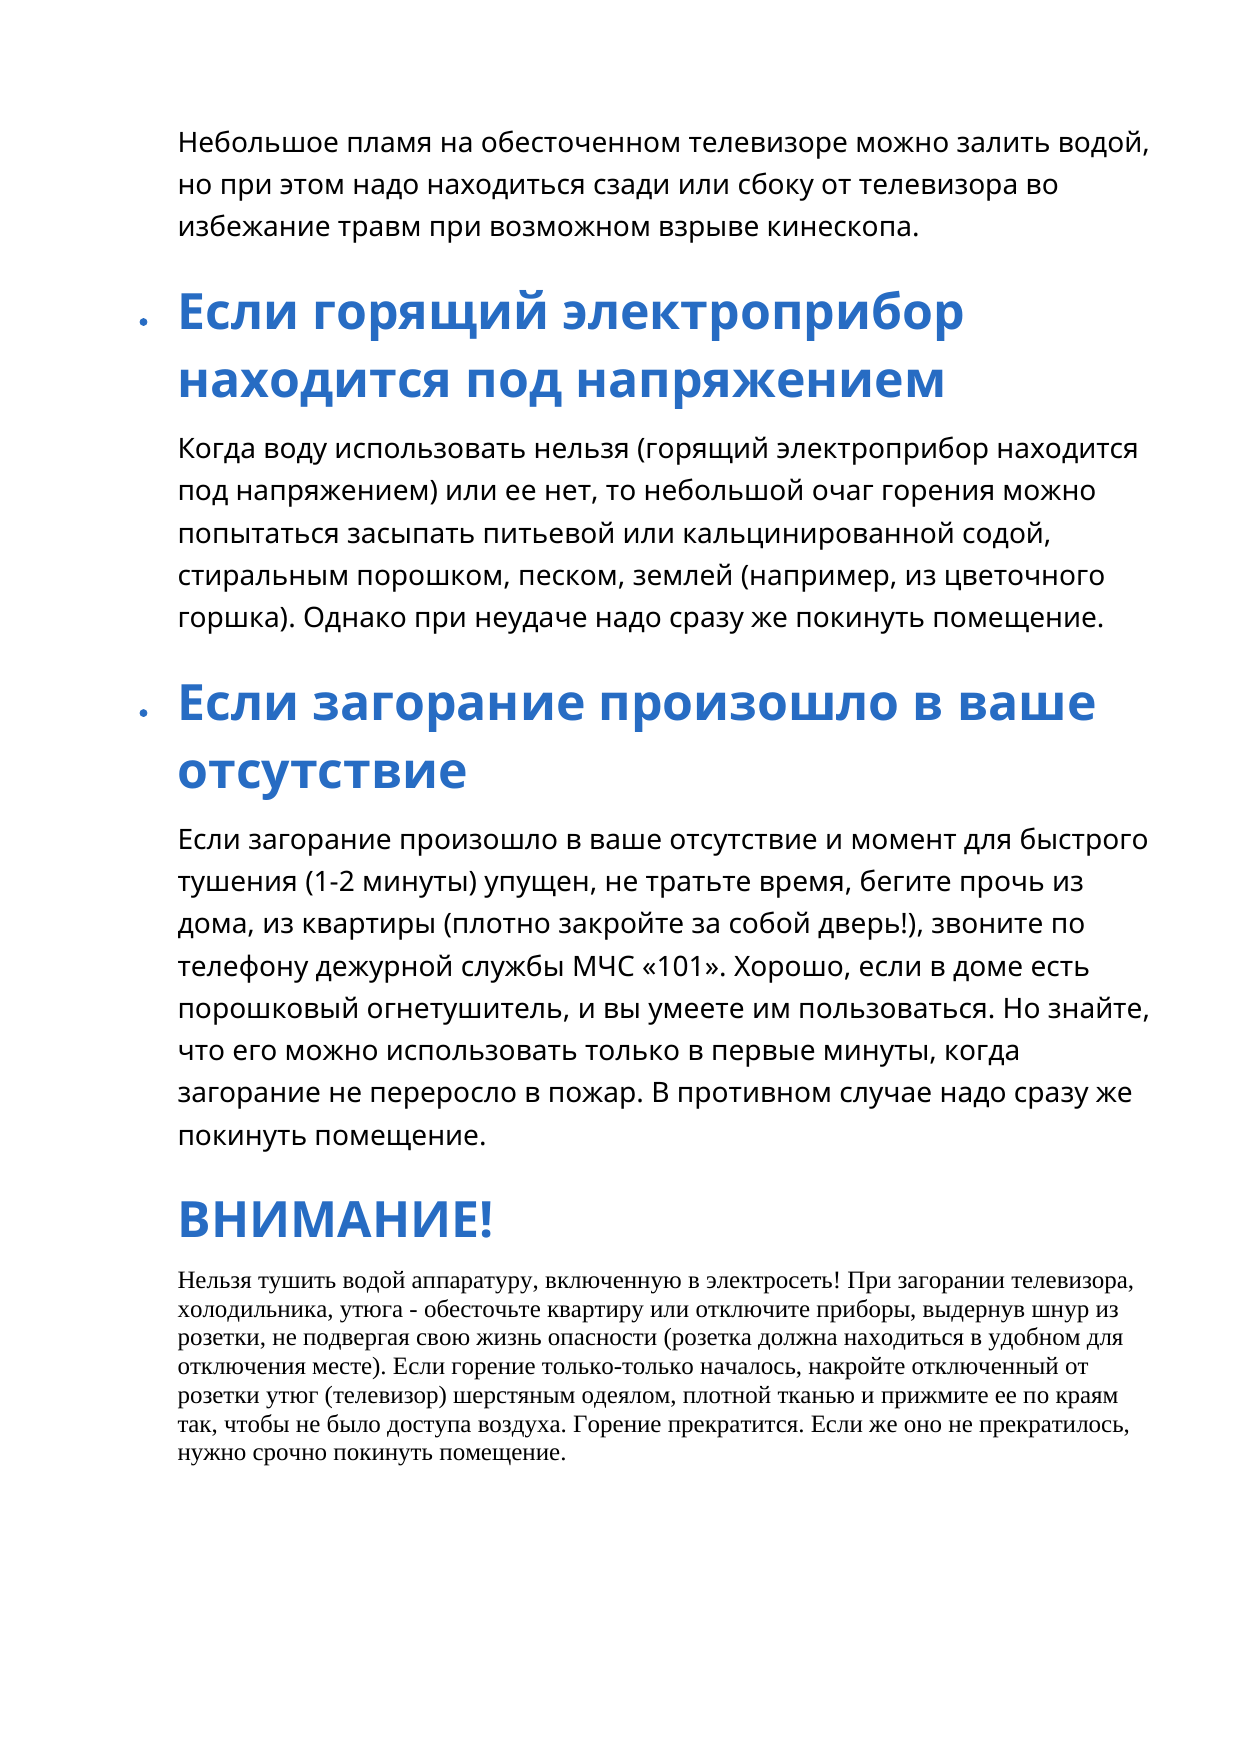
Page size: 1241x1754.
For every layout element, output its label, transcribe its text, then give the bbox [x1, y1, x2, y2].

list Если горящий электроприбор находится под напряжением [140, 276, 1152, 412]
list Если загорание произошло в ваше отсутствие [140, 667, 1152, 803]
text Нельзя тушить водой аппаратуру, включенную в электросеть! При загорании телевизора, холодильника, утюга - обесточьте квартиру или отключите приборы, выдернув шнур из розетки, не подвергая свою жизнь опасности (розетка должна находиться в удобном для отключения месте). Если горение только-только началось, накройте отключенный от розетки утюг (телевизор) шерстяным одеялом, плотной тканью и прижмите ее по краям так, чтобы не было доступа воздуха. Горение прекратится. Если же оно не прекратилось, нужно срочно покинуть помещение. [177, 1265, 1152, 1466]
text Когда воду использовать нельзя (горящий электроприбор находится под напряжением) или ее нет, то небольшой очаг горения можно попытаться засыпать питьевой или кальцинированной содой, стиральным порошком, песком, землей (например, из цветочного горшка). Однако при неудаче надо сразу же покинуть помещение. [177, 425, 1152, 636]
text Небольшое пламя на обесточенном телевизоре можно залить водой, но при этом надо находиться сзади или сбоку от телевизора во избежание травм при возможном взрыве кинескопа. [177, 118, 1152, 245]
text Если загорание произошло в ваше отсутствие и момент для быстрого тушения (1-2 минуты) упущен, не тратьте время, бегите прочь из дома, из квартиры (плотно закройте за собой дверь!), звоните по телефону дежурной службы МЧС «101». Хорошо, если в доме есть порошковый огнетушитель, и вы умеете им пользоваться. Но знайте, что его можно использовать только в первые минуты, когда загорание не переросло в пожар. В противном случае надо сразу же покинуть помещение. [177, 816, 1152, 1153]
text ВНИМАНИЕ! [177, 1184, 1152, 1252]
